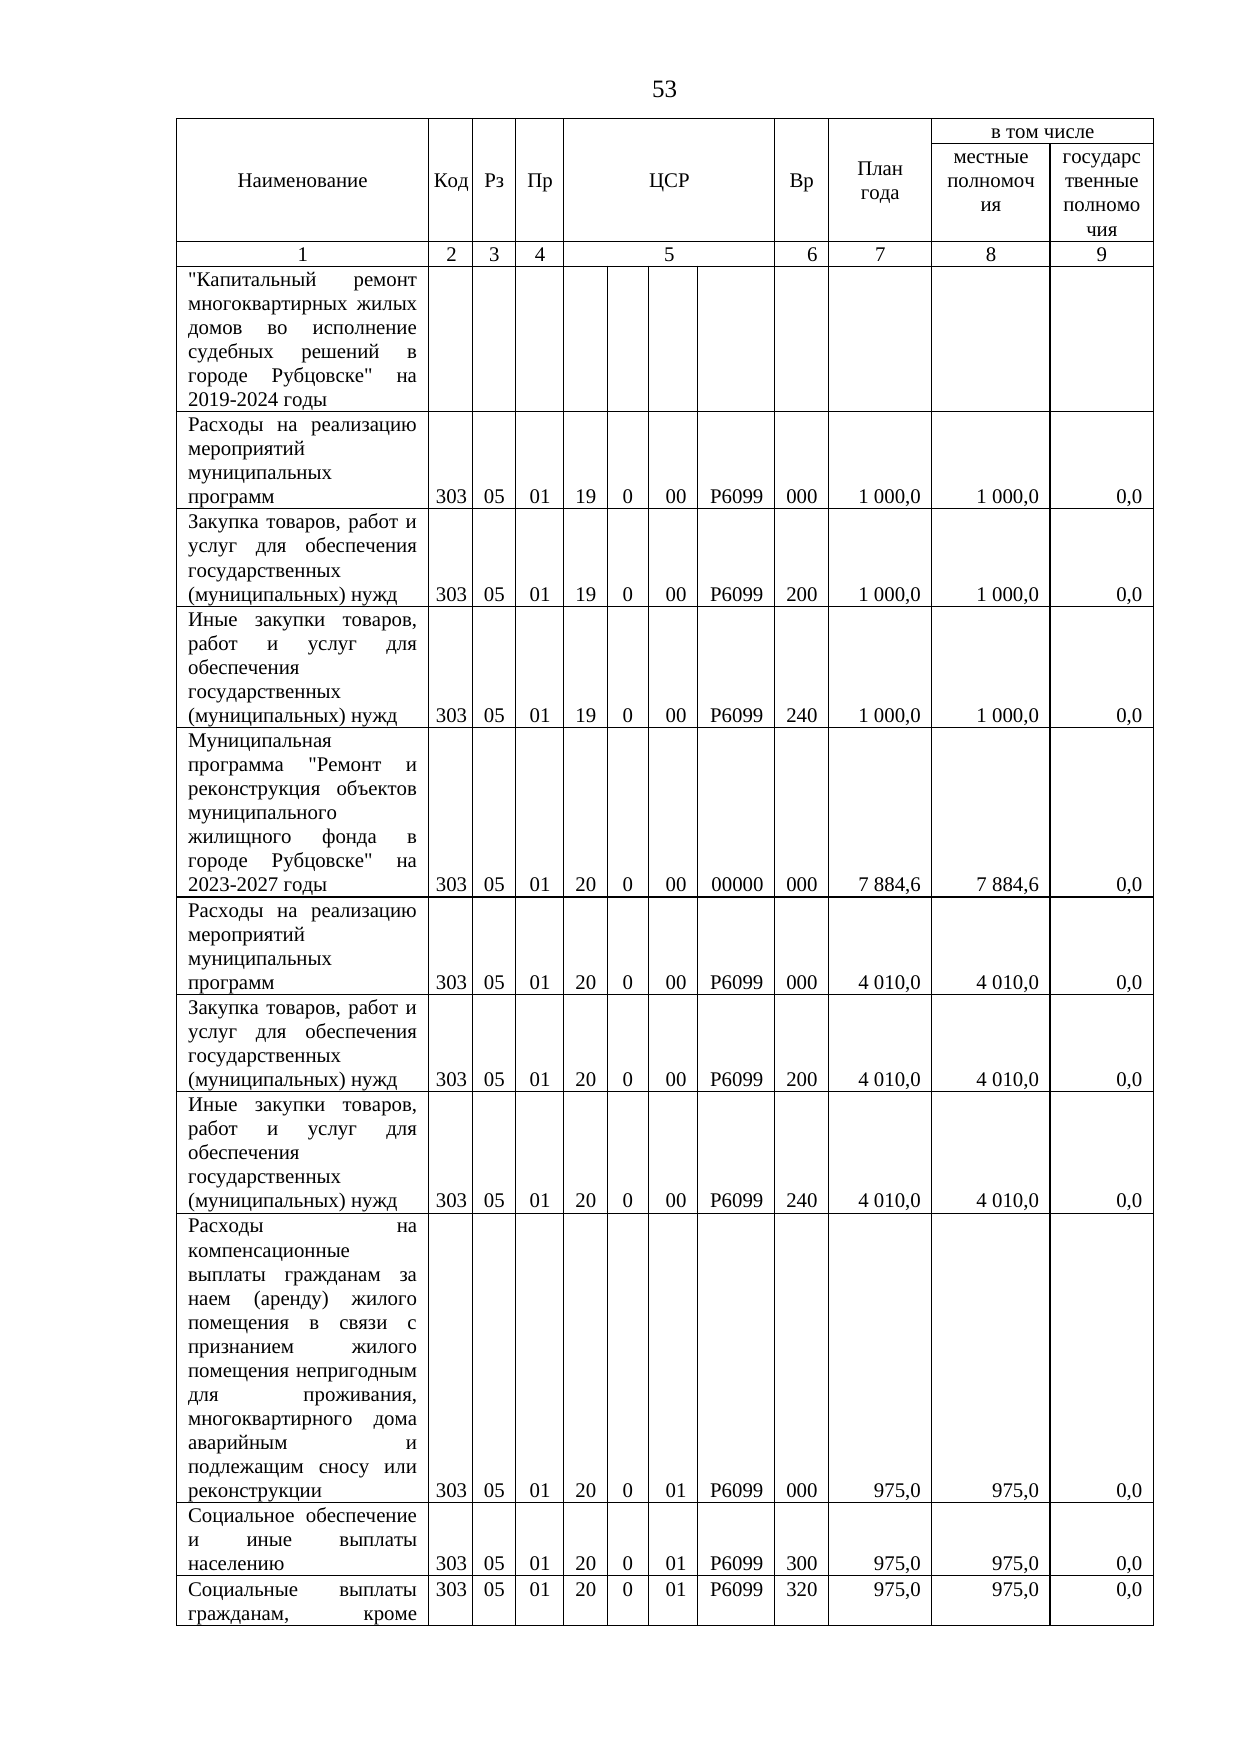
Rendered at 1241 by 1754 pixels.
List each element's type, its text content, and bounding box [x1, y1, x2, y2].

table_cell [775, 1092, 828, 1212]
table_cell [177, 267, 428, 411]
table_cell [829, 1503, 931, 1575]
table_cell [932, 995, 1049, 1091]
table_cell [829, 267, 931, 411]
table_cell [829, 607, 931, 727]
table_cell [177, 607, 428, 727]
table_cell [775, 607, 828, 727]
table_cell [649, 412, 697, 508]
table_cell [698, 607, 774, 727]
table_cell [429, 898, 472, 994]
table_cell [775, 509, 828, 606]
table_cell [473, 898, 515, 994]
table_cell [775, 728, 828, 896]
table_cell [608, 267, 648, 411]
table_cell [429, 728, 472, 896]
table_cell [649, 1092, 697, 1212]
table_header Наименование [177, 119, 428, 241]
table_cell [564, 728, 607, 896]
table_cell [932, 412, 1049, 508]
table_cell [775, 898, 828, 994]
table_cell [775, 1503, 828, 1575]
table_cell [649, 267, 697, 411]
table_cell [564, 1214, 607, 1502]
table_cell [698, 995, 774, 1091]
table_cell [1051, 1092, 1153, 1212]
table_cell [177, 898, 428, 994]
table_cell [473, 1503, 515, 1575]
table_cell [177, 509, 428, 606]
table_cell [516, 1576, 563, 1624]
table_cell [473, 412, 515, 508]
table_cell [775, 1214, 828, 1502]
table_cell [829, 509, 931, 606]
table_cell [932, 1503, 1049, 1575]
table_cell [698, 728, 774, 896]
table_cell 5 [564, 242, 774, 266]
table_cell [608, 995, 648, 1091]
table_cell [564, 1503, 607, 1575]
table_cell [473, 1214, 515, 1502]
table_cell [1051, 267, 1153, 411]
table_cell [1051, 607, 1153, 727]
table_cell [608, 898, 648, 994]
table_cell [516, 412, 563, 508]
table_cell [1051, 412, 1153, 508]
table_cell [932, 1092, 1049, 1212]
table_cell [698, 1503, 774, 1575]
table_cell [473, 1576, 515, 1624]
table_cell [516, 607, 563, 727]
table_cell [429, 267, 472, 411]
table_cell 9 [1051, 242, 1153, 266]
table_header Код [429, 119, 472, 241]
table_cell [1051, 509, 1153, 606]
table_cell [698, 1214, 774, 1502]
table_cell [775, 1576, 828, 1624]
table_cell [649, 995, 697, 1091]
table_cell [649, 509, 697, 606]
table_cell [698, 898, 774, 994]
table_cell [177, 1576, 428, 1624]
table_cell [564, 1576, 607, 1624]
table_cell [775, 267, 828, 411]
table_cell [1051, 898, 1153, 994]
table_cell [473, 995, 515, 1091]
table_cell государственные полномочия [1051, 144, 1153, 241]
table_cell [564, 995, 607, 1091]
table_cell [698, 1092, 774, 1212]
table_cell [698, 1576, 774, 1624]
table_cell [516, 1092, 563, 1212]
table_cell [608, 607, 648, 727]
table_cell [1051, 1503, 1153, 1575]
table_cell 1 [177, 242, 428, 266]
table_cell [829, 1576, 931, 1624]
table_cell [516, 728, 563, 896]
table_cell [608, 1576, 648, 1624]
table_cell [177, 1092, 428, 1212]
table_header в том числе [932, 119, 1153, 143]
table_cell 3 [473, 242, 515, 266]
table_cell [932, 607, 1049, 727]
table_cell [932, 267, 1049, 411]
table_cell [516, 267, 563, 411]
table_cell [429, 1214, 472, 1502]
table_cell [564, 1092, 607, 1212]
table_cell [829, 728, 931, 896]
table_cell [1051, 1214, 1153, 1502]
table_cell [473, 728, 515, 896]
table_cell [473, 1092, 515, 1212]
table_header ЦСР [564, 119, 774, 241]
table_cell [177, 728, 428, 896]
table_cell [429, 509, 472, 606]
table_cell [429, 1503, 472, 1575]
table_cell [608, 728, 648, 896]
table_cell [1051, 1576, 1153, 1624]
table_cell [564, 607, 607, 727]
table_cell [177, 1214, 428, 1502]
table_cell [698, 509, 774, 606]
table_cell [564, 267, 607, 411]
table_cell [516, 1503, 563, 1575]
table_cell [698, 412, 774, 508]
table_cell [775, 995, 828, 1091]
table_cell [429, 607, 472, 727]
table_cell 8 [932, 242, 1049, 266]
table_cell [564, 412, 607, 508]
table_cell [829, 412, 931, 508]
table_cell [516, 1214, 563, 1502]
table_cell 4 [516, 242, 563, 266]
table_header Вр [775, 119, 828, 241]
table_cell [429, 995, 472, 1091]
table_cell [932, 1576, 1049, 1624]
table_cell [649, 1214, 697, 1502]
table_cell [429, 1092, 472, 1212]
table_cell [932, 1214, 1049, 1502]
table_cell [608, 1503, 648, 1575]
table_cell 7 [829, 242, 931, 266]
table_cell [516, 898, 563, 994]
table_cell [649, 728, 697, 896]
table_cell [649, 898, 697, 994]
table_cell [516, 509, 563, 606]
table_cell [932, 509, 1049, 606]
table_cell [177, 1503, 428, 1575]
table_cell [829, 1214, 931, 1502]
table_cell 6 [775, 242, 828, 266]
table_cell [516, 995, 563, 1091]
table_header План года [829, 119, 931, 241]
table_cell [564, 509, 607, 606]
table_header Рз [473, 119, 515, 241]
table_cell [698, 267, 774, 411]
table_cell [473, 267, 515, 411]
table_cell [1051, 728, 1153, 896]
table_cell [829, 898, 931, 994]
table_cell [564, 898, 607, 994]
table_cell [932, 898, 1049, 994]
table_cell местные полномочия [932, 144, 1049, 241]
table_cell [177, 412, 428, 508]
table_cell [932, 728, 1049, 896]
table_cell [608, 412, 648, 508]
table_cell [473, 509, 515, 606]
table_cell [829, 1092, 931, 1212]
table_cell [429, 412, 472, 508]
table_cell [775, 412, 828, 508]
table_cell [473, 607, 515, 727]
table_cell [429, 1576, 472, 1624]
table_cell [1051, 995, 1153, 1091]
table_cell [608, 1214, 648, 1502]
table_header Пр [516, 119, 563, 241]
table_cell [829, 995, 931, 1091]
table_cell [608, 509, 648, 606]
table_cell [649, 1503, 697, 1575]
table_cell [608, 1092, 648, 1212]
table_cell 2 [429, 242, 472, 266]
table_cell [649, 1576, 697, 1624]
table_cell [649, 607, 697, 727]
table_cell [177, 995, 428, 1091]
